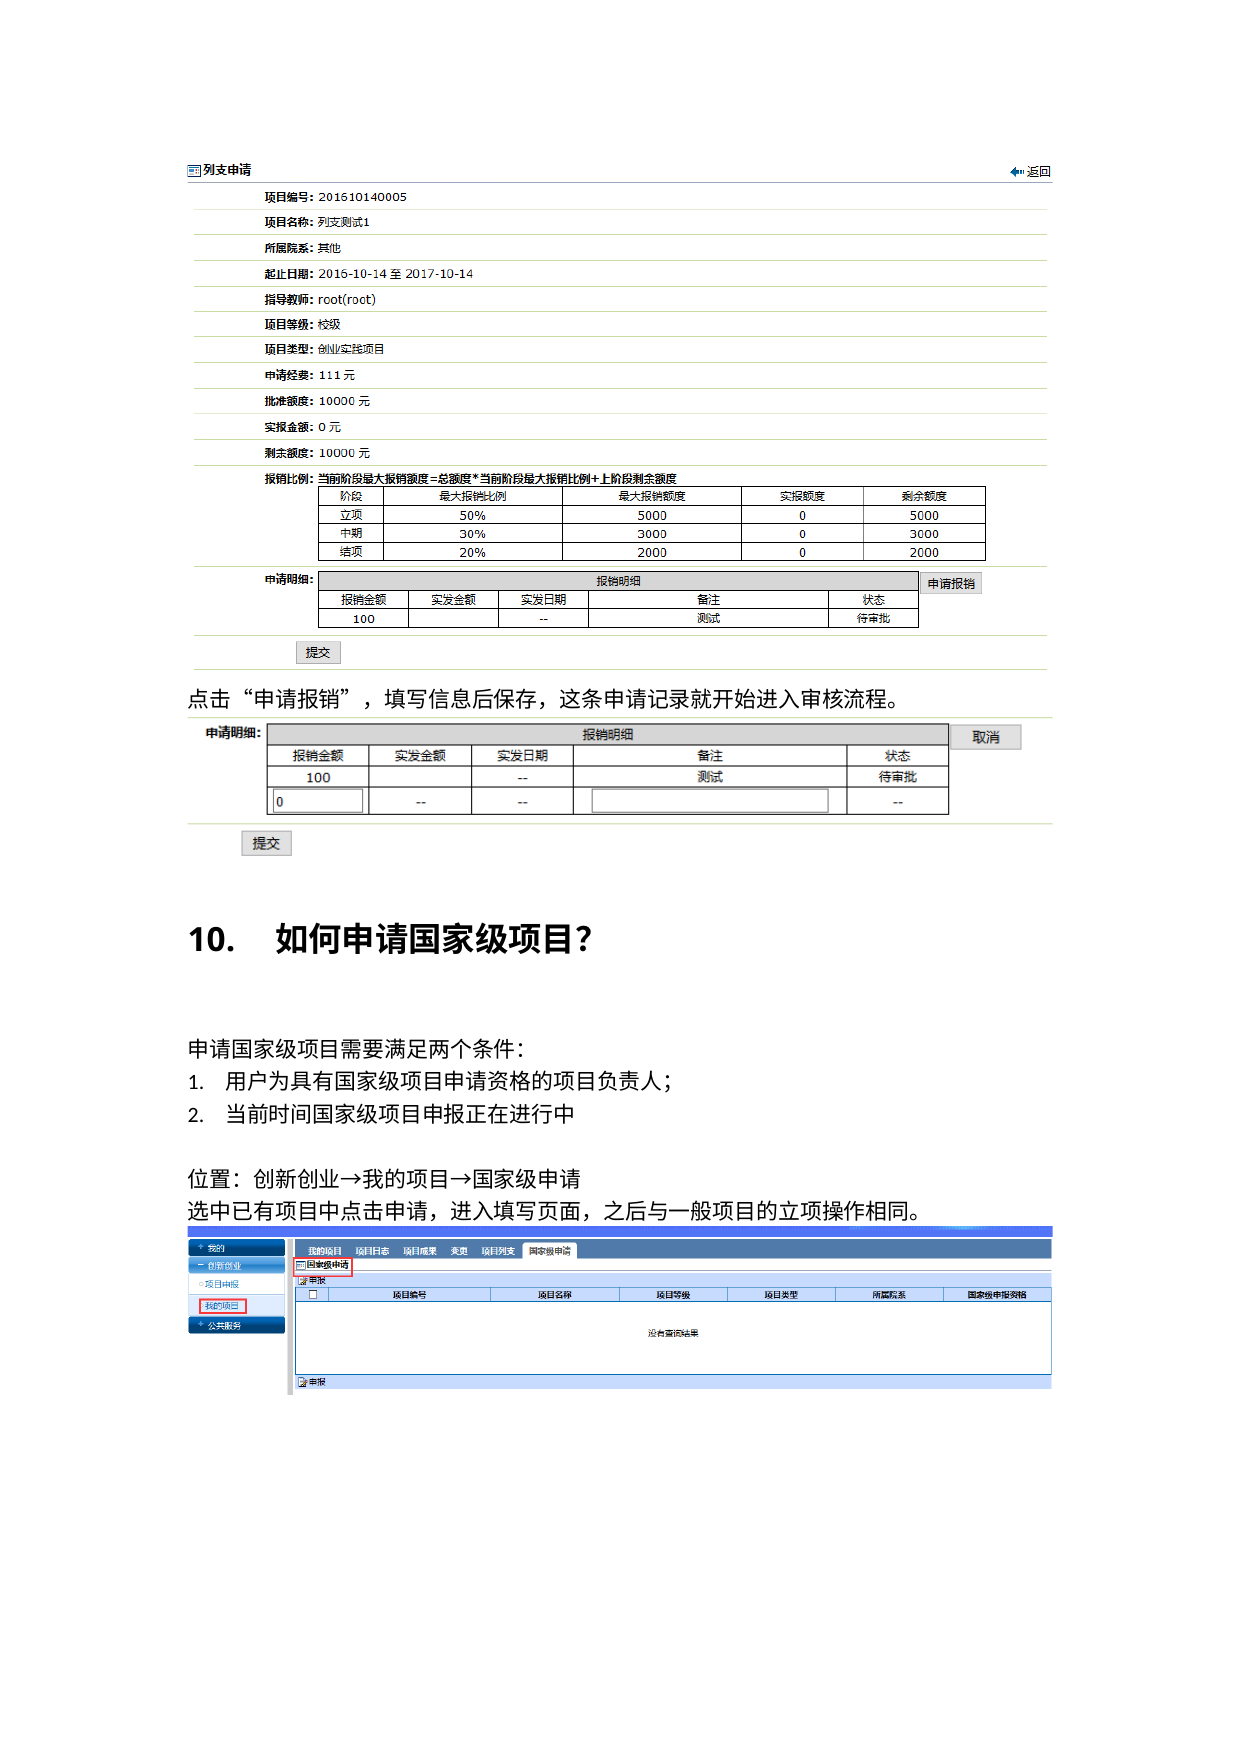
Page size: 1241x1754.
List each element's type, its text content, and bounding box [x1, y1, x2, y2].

list 用户为具有国家级项目申请资格的项目负责人； [187, 1064, 1053, 1096]
subtitle 如何申请国家级项目？ [187, 904, 1053, 969]
picture [187, 714, 1053, 858]
picture [187, 162, 1053, 678]
text 申请国家级项目需要满足两个条件： [187, 1031, 1053, 1064]
text 位置：创新创业→我的项目→国家级申请 [187, 1161, 1053, 1194]
text 点击“申请报销”，填写信息后保存，这条申请记录就开始进入审核流程。 [187, 682, 1053, 714]
text 选中已有项目中点击申请，进入填写页面，之后与一般项目的立项操作相同。 [187, 1194, 1053, 1226]
picture [187, 1226, 1053, 1395]
list 当前时间国家级项目申报正在进行中 [187, 1096, 1053, 1129]
